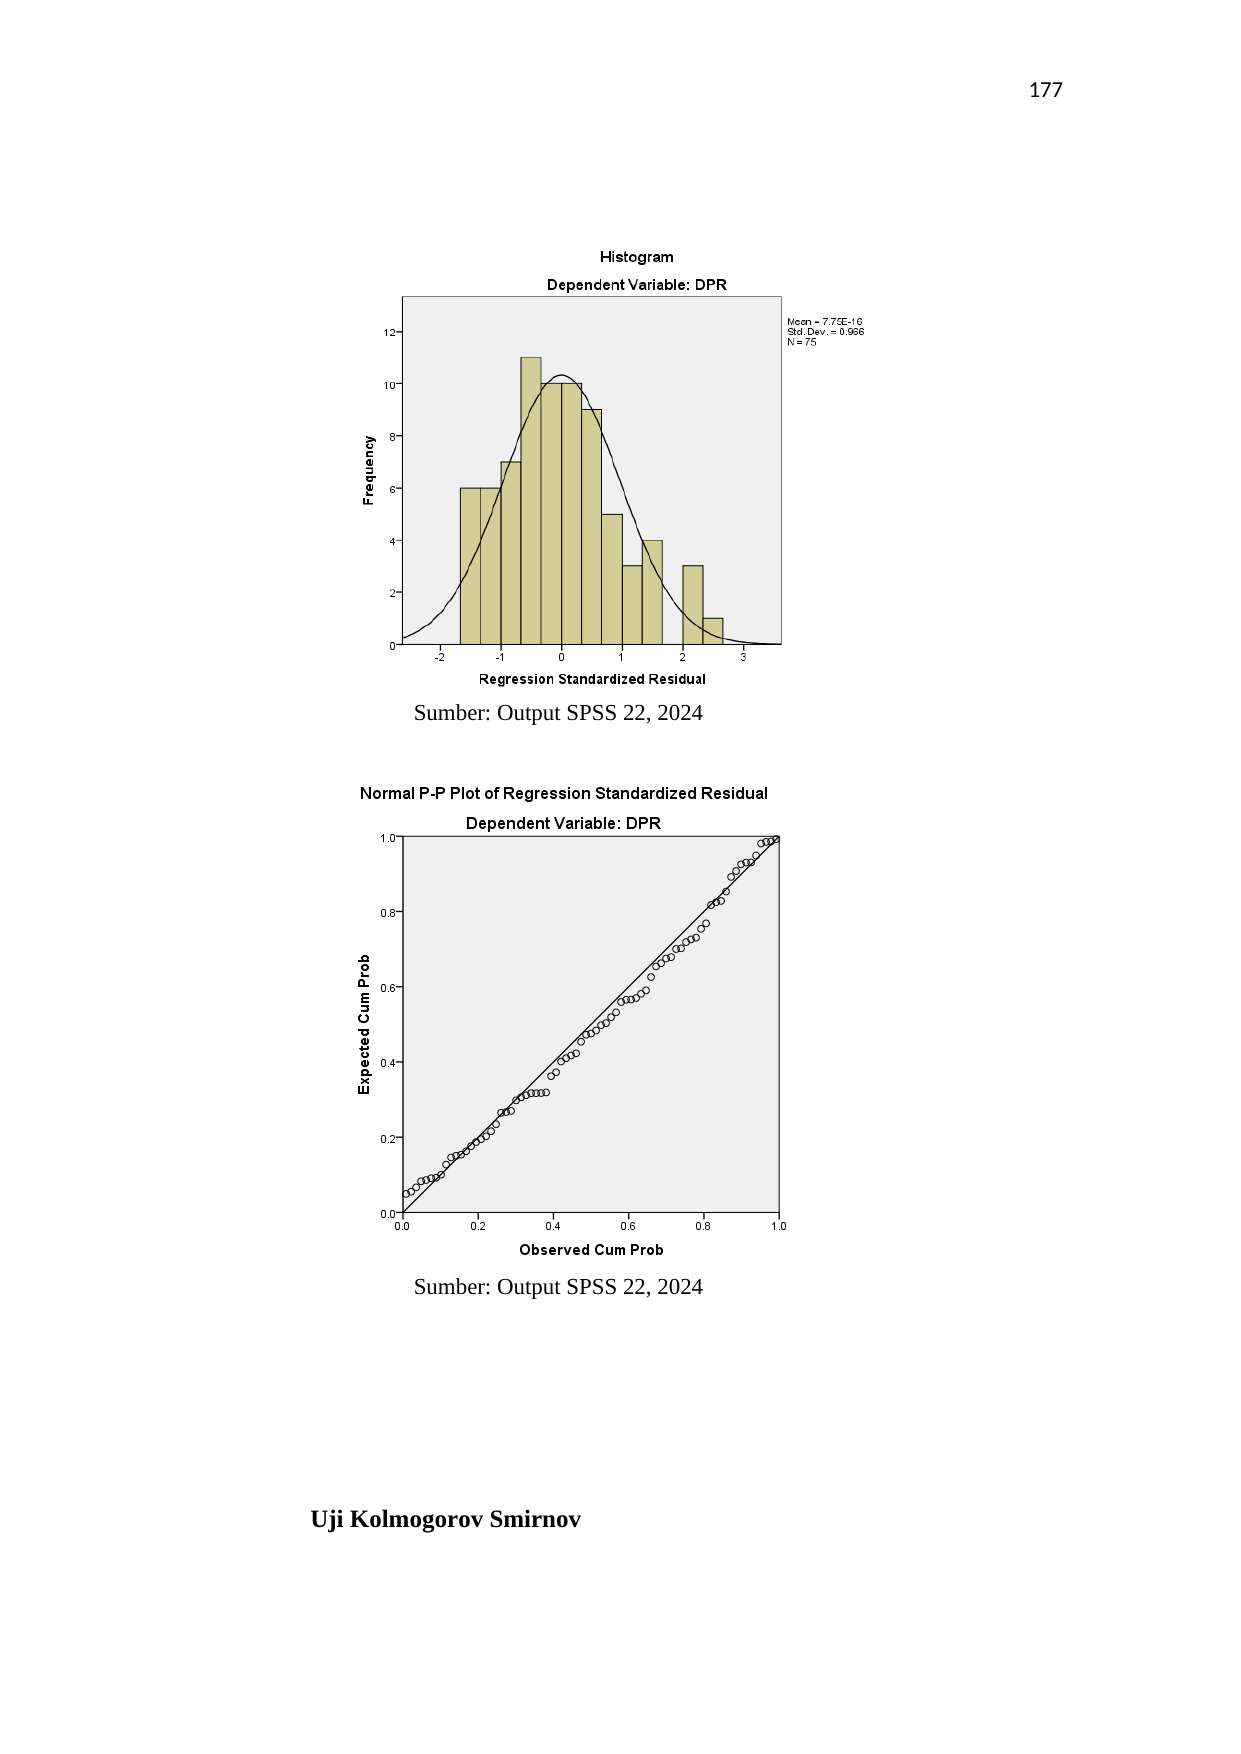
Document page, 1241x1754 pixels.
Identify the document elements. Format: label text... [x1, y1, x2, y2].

picture [251, 772, 876, 1273]
list Sumber: Output SPSS 22, 2024 [413, 1273, 1063, 1299]
picture [348, 236, 926, 699]
text Uji Kolmogorov Smirnov [310, 1504, 1063, 1533]
list Sumber: Output SPSS 22, 2024 [413, 698, 1063, 725]
